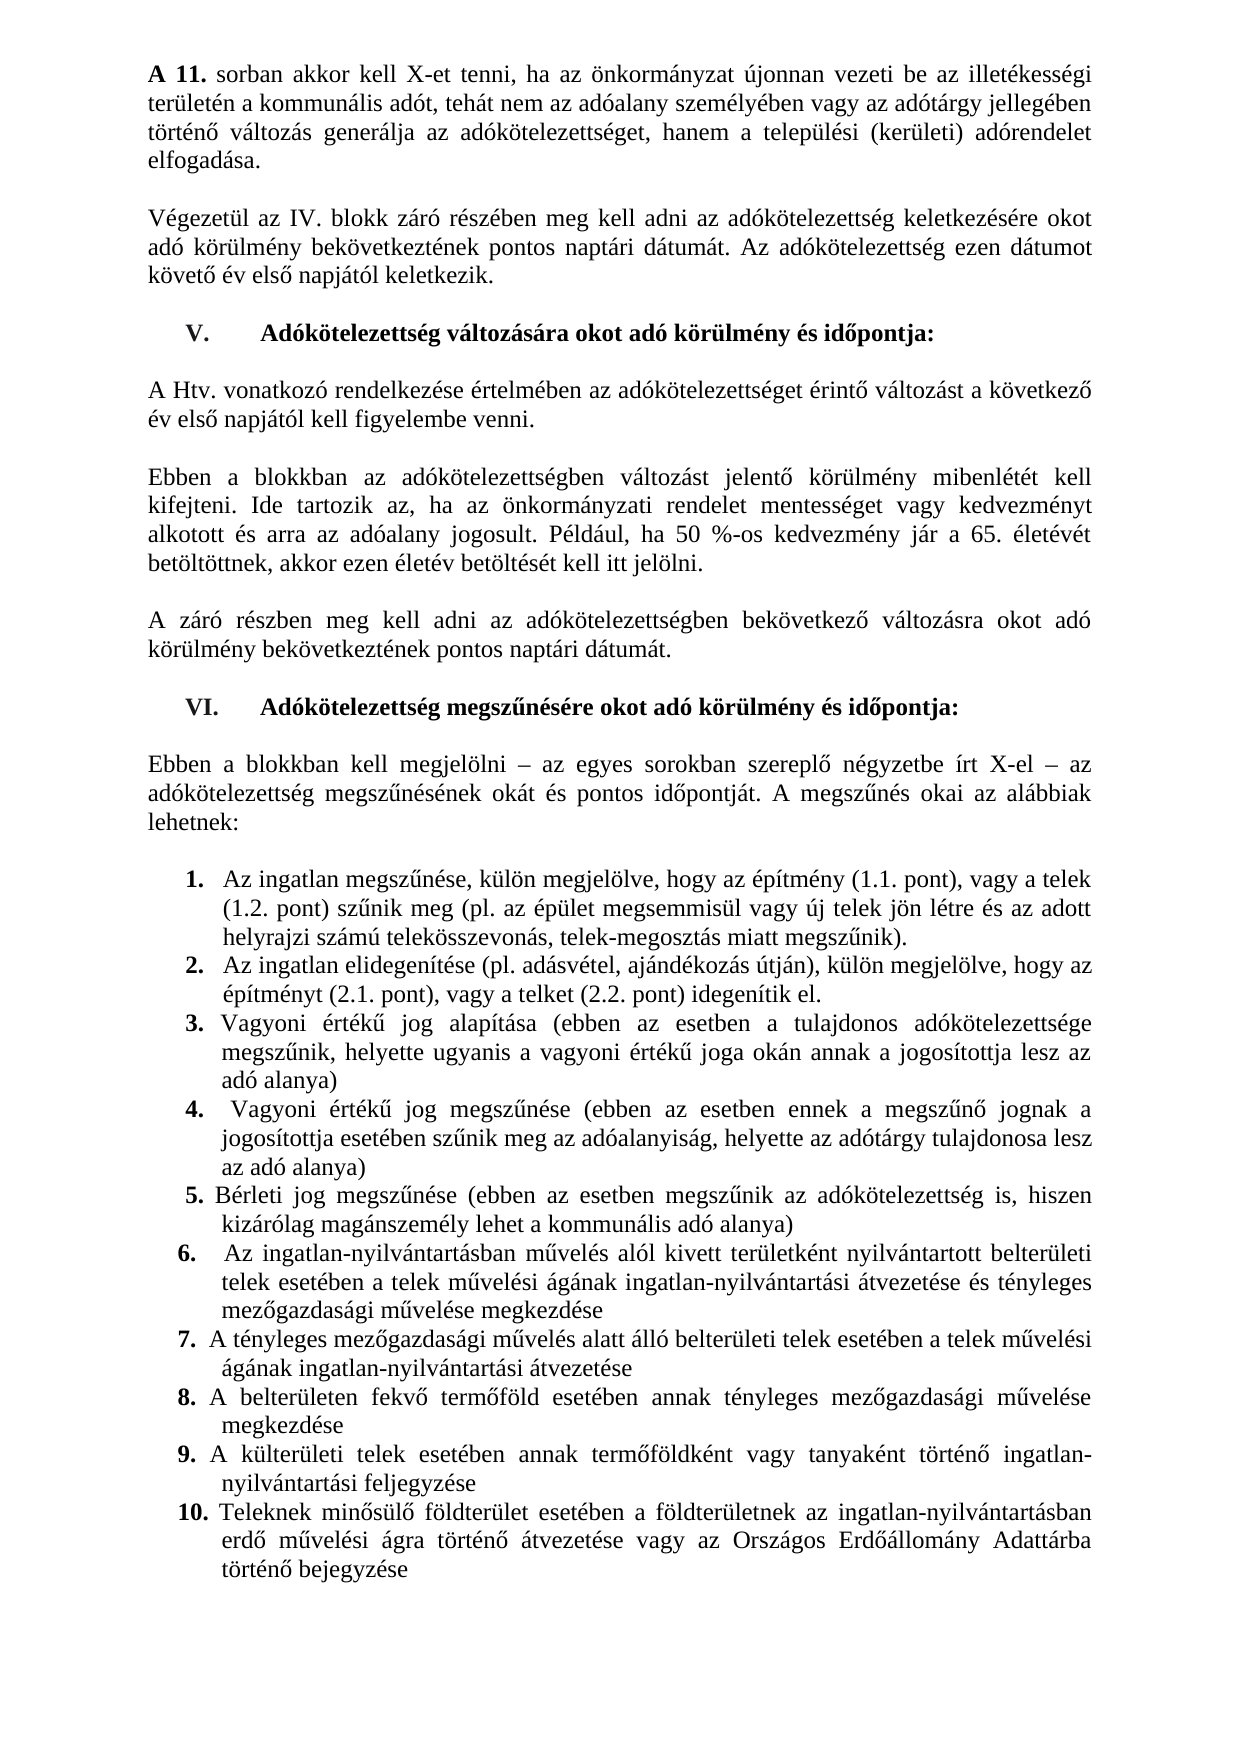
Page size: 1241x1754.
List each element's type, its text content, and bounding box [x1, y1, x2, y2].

text 7. A tényleges mezőgazdasági művelés alatt álló belterületi telek esetében a telek művelési ágának ingatlan-nyilvántartási átvezetése [177, 1324, 1093, 1382]
list Adókötelezettség változására okot adó körülmény és időpontja: [185, 318, 1093, 347]
text 9. A külterületi telek esetében annak termőföldként vagy tanyaként történő ingatlan-nyilvántartási feljegyzése [177, 1439, 1093, 1497]
list Az ingatlan megszűnése, külön megjelölve, hogy az építmény (1.1. pont), vagy a telek (1.2. pont) szűnik meg (pl. az épület megsemmisül vagy új telek jön létre és az adott helyrajzi számú telekösszevonás, telek-megosztás miatt megszűnik). [185, 864, 1093, 950]
text Ebben a blokkban az adókötelezettségben változást jelentő körülmény mibenlétét kell kifejteni. Ide tartozik az, ha az önkormányzati rendelet mentességet vagy kedvezményt alkotott és arra az adóalany jogosult. Például, ha 50 %-os kedvezmény jár a 65. életévét betöltöttnek, akkor ezen életév betöltését kell itt jelölni. [148, 462, 1093, 577]
text 5. Bérleti jog megszűnése (ebben az esetben megszűnik az adókötelezettség is, hiszen kizárólag magánszemély lehet a kommunális adó alanya) [185, 1180, 1093, 1238]
text 4. Vagyoni értékű jog megszűnése (ebben az esetben ennek a megszűnő jognak a jogosítottja esetében szűnik meg az adóalanyiság, helyette az adótárgy tulajdonosa lesz az adó alanya) [185, 1094, 1093, 1180]
text A 11. sorban akkor kell X-et tenni, ha az önkormányzat újonnan vezeti be az illetékességi területén a kommunális adót, tehát nem az adóalany személyében vagy az adótárgy jellegében történő változás generálja az adókötelezettséget, hanem a települési (kerületi) adórendelet elfogadása. [148, 59, 1093, 174]
text 10. Teleknek minősülő földterület esetében a földterületnek az ingatlan-nyilvántartásban erdő művelési ágra történő átvezetése vagy az Országos Erdőállomány Adattárba történő bejegyzése [177, 1497, 1093, 1583]
list Az ingatlan elidegenítése (pl. adásvétel, ajándékozás útján), külön megjelölve, hogy az építményt (2.1. pont), vagy a telket (2.2. pont) idegenítik el. [185, 950, 1093, 1008]
text 3. Vagyoni értékű jog alapítása (ebben az esetben a tulajdonos adókötelezettsége megszűnik, helyette ugyanis a vagyoni értékű joga okán annak a jogosítottja lesz az adó alanya) [185, 1008, 1093, 1094]
text 6. Az ingatlan-nyilvántartásban művelés alól kivett területként nyilvántartott belterületi telek esetében a telek művelési ágának ingatlan-nyilvántartási átvezetése és tényleges mezőgazdasági művelése megkezdése [177, 1238, 1093, 1324]
list Adókötelezettség megszűnésére okot adó körülmény és időpontja: [185, 692, 1093, 720]
text 8. A belterületen fekvő termőföld esetében annak tényleges mezőgazdasági művelése megkezdése [177, 1382, 1093, 1439]
text A Htv. vonatkozó rendelkezése értelmében az adókötelezettséget érintő változást a következő év első napjától kell figyelembe venni. [148, 375, 1093, 433]
text A záró részben meg kell adni az adókötelezettségben bekövetkező változásra okot adó körülmény bekövetkeztének pontos naptári dátumát. [148, 605, 1093, 663]
text Végezetül az IV. blokk záró részében meg kell adni az adókötelezettség keletkezésére okot adó körülmény bekövetkeztének pontos naptári dátumát. Az adókötelezettség ezen dátumot követő év első napjától keletkezik. [148, 203, 1093, 289]
text Ebben a blokkban kell megjelölni – az egyes sorokban szereplő négyzetbe írt X-el – az adókötelezettség megszűnésének okát és pontos időpontját. A megszűnés okai az alábbiak lehetnek: [148, 749, 1093, 835]
